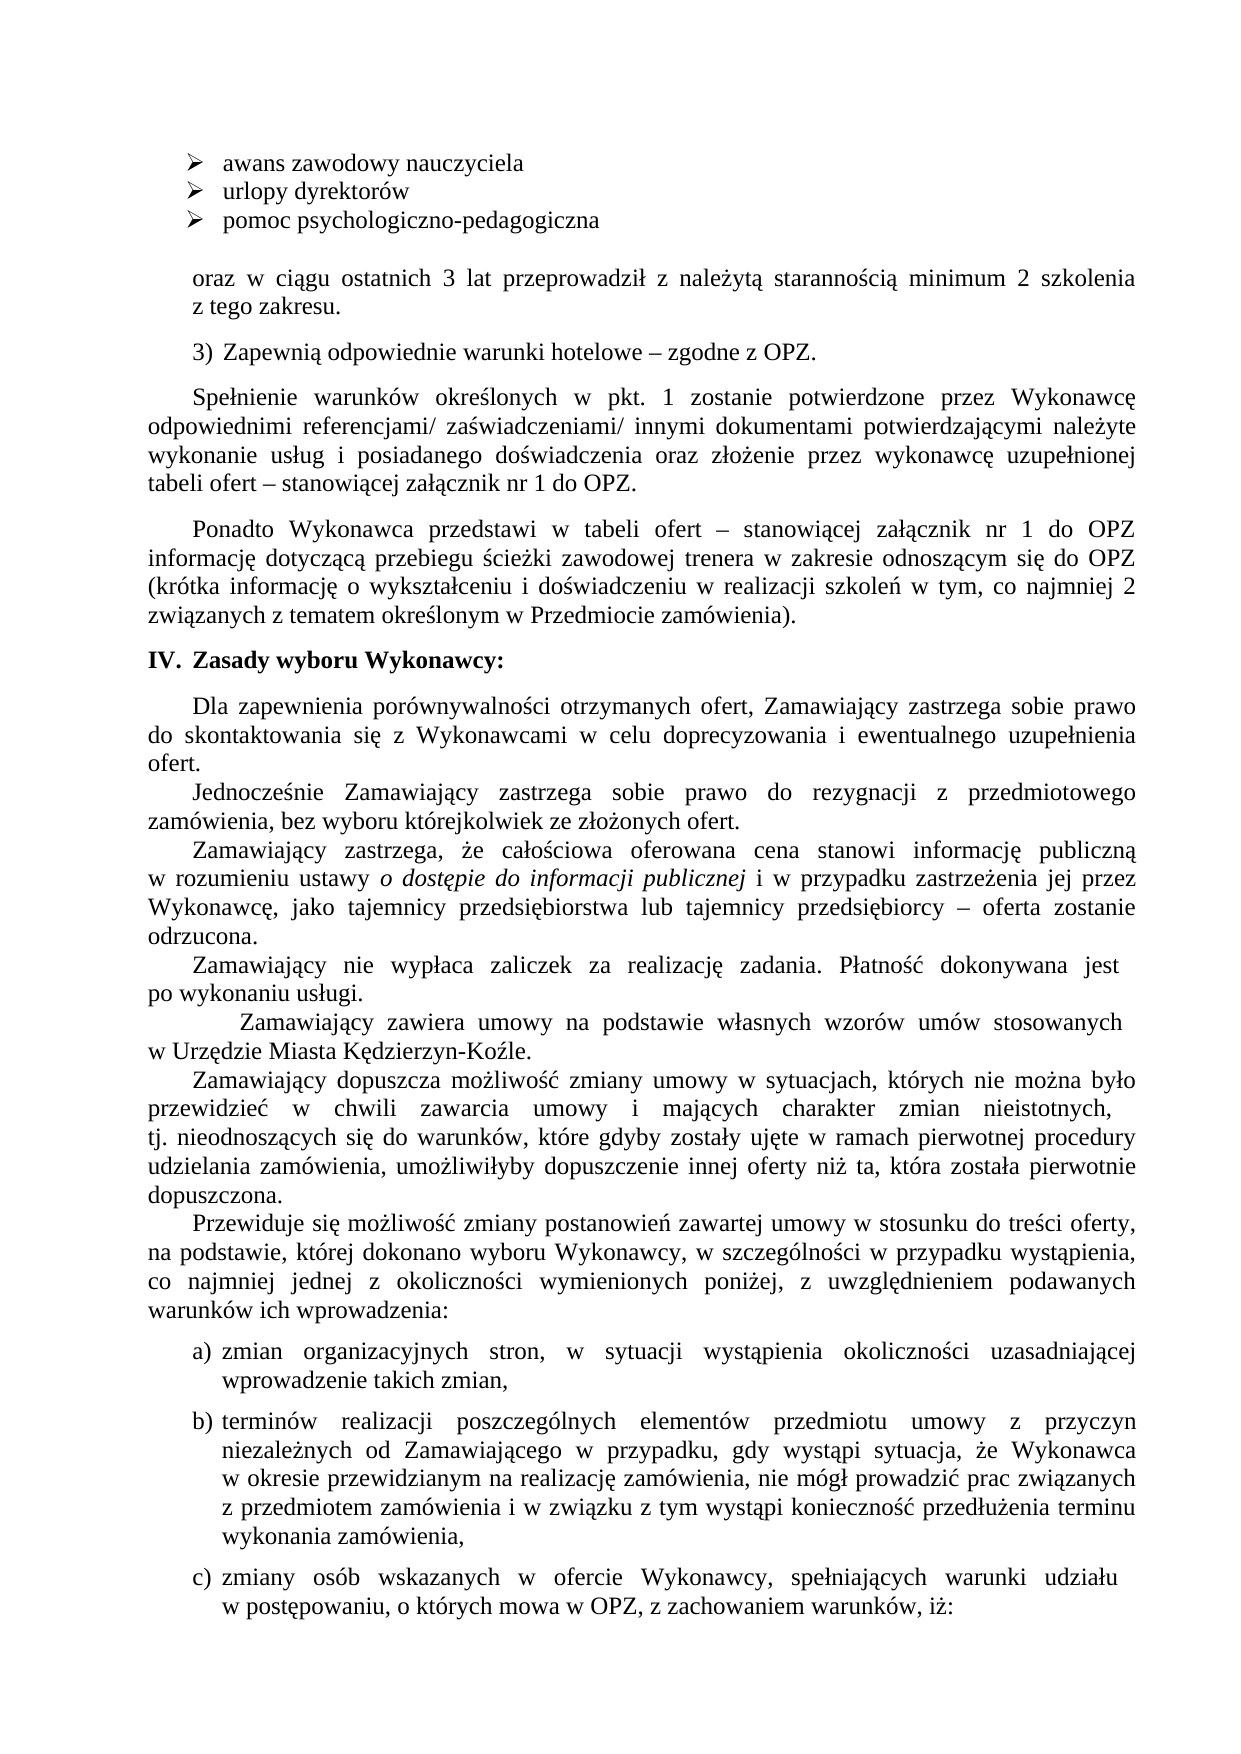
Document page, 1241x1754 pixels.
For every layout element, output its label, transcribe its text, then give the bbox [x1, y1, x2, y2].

list urlopy dyrektorów [185, 176, 1137, 205]
text Dla zapewnienia porównywalności otrzymanych ofert, Zamawiający zastrzega sobie prawo do skontaktowania się z Wykonawcami w celu doprecyzowania i ewentualnego uzupełnienia ofert. Jednocześnie Zamawiający zastrzega sobie prawo do rezygnacji z przedmiotowego zamówienia, bez wyboru którejkolwiek ze złożonych ofert. [148, 691, 1137, 835]
list zmiany osób wskazanych w ofercie Wykonawcy, spełniających warunki udziału w postępowaniu, o których mowa w OPZ, z zachowaniem warunków, iż: [192, 1562, 1137, 1620]
text Ponadto Wykonawca przedstawi w tabeli ofert – stanowiącej załącznik nr 1 do OPZ informację dotyczącą przebiegu ścieżki zawodowej trenera w zakresie odnoszącym się do OPZ (krótka informację o wykształceniu i doświadczeniu w realizacji szkoleń w tym, co najmniej 2 związanych z tematem określonym w Przedmiocie zamówienia). [148, 514, 1137, 629]
text Przewiduje się możliwość zmiany postanowień zawartej umowy w stosunku do treści oferty, na podstawie, której dokonano wyboru Wykonawcy, w szczególności w przypadku wystąpienia, co najmniej jednej z okoliczności wymienionych poniżej, z uwzględnieniem podawanych warunków ich wprowadzenia: [148, 1208, 1137, 1323]
list awans zawodowy nauczyciela [185, 148, 1137, 176]
list terminów realizacji poszczególnych elementów przedmiotu umowy z przyczyn niezależnych od Zamawiającego w przypadku, gdy wystąpi sytuacja, że Wykonawca w okresie przewidzianym na realizację zamówienia, nie mógł prowadzić prac związanych z przedmiotem zamówienia i w związku z tym wystąpi konieczność przedłużenia terminu wykonania zamówienia, [192, 1406, 1137, 1550]
list pomoc psychologiczno-pedagogiczna [185, 205, 1137, 234]
text Zamawiający dopuszcza możliwość zmiany umowy w sytuacjach, których nie można było przewidzieć w chwili zawarcia umowy i mających charakter zmian nieistotnych, tj. nieodnoszących się do warunków, które gdyby zostały ujęte w ramach pierwotnej procedury udzielania zamówienia, umożliwiłyby dopuszczenie innej oferty niż ta, która została pierwotnie dopuszczona. [148, 1065, 1137, 1208]
list zmian organizacyjnych stron, w sytuacji wystąpienia okoliczności uzasadniającej wprowadzenie takich zmian, [192, 1336, 1137, 1393]
text Zamawiający zawiera umowy na podstawie własnych wzorów umów stosowanych w Urzędzie Miasta Kędzierzyn-Koźle. [148, 1007, 1137, 1065]
text Spełnienie warunków określonych w pkt. 1 zostanie potwierdzone przez Wykonawcę odpowiednimi referencjami/ zaświadczeniami/ innymi dokumentami potwierdzającymi należyte wykonanie usług i posiadanego doświadczenia oraz złożenie przez wykonawcę uzupełnionej tabeli ofert – stanowiącej załącznik nr 1 do OPZ. [148, 382, 1137, 497]
list Zapewnią odpowiednie warunki hotelowe – zgodne z OPZ. [192, 337, 1137, 366]
text oraz w ciągu ostatnich 3 lat przeprowadził z należytą starannością minimum 2 szkolenia z tego zakresu. [192, 263, 1137, 320]
text Zamawiający zastrzega, że całościowa oferowana cena stanowi informację publiczną w rozumieniu ustawy o dostępie do informacji publicznej i w przypadku zastrzeżenia jej przez Wykonawcę, jako tajemnicy przedsiębiorstwa lub tajemnicy przedsiębiorcy – oferta zostanie odrzucona. Zamawiający nie wypłaca zaliczek za realizację zadania. Płatność dokonywana jest po wykonaniu usługi. [148, 835, 1137, 1007]
list Zasady wyboru Wykonawcy: [148, 646, 1137, 674]
